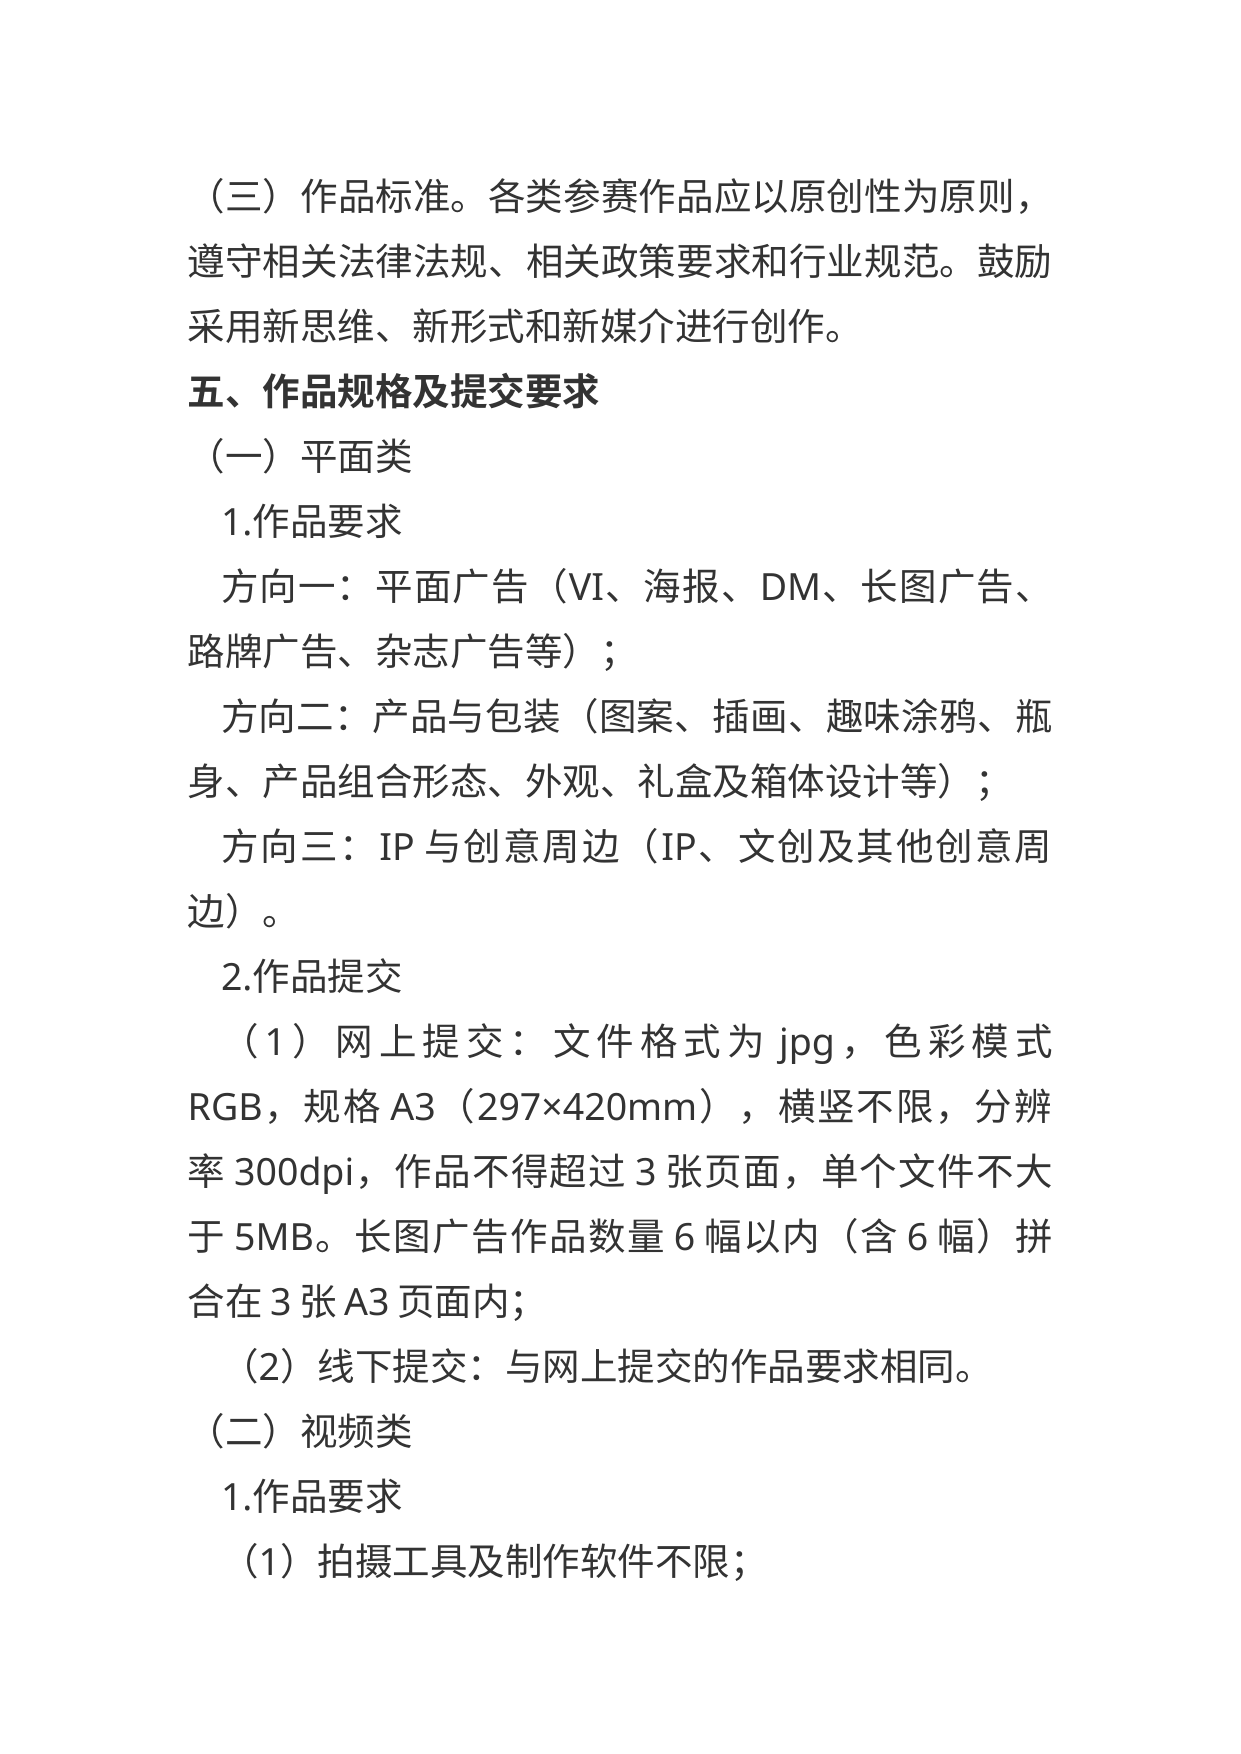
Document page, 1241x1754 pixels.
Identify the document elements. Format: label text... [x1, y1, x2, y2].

text （一）平面类 [187, 422, 1053, 487]
text 五、作品规格及提交要求 [187, 357, 1053, 422]
text （1）网上提交：文件格式为jpg，色彩模式RGB，规格A3（297×420mm），横竖不限，分辨率300dpi，作品不得超过3张页面，单个文件不大于5MB。长图广告作品数量6幅以内（含6幅）拼合在3张A3页面内； [187, 1007, 1053, 1332]
text （三）作品标准。各类参赛作品应以原创性为原则，遵守相关法律法规、相关政策要求和行业规范。鼓励采用新思维、新形式和新媒介进行创作。 [187, 162, 1053, 357]
text 1.作品要求 [187, 487, 1053, 552]
text 方向一：平面广告（VI、海报、DM、长图广告、路牌广告、杂志广告等）； [187, 552, 1053, 682]
text 1.作品要求 [187, 1462, 1053, 1527]
text 2.作品提交 [187, 942, 1053, 1007]
text （2）线下提交：与网上提交的作品要求相同。 [187, 1332, 1053, 1397]
text （二）视频类 [187, 1397, 1053, 1462]
text 方向三：IP与创意周边（IP、文创及其他创意周边）。 [187, 812, 1053, 942]
text 方向二：产品与包装（图案、插画、趣味涂鸦、瓶身、产品组合形态、外观、礼盒及箱体设计等）； [187, 682, 1053, 812]
text （1）拍摄工具及制作软件不限； [187, 1527, 1053, 1592]
